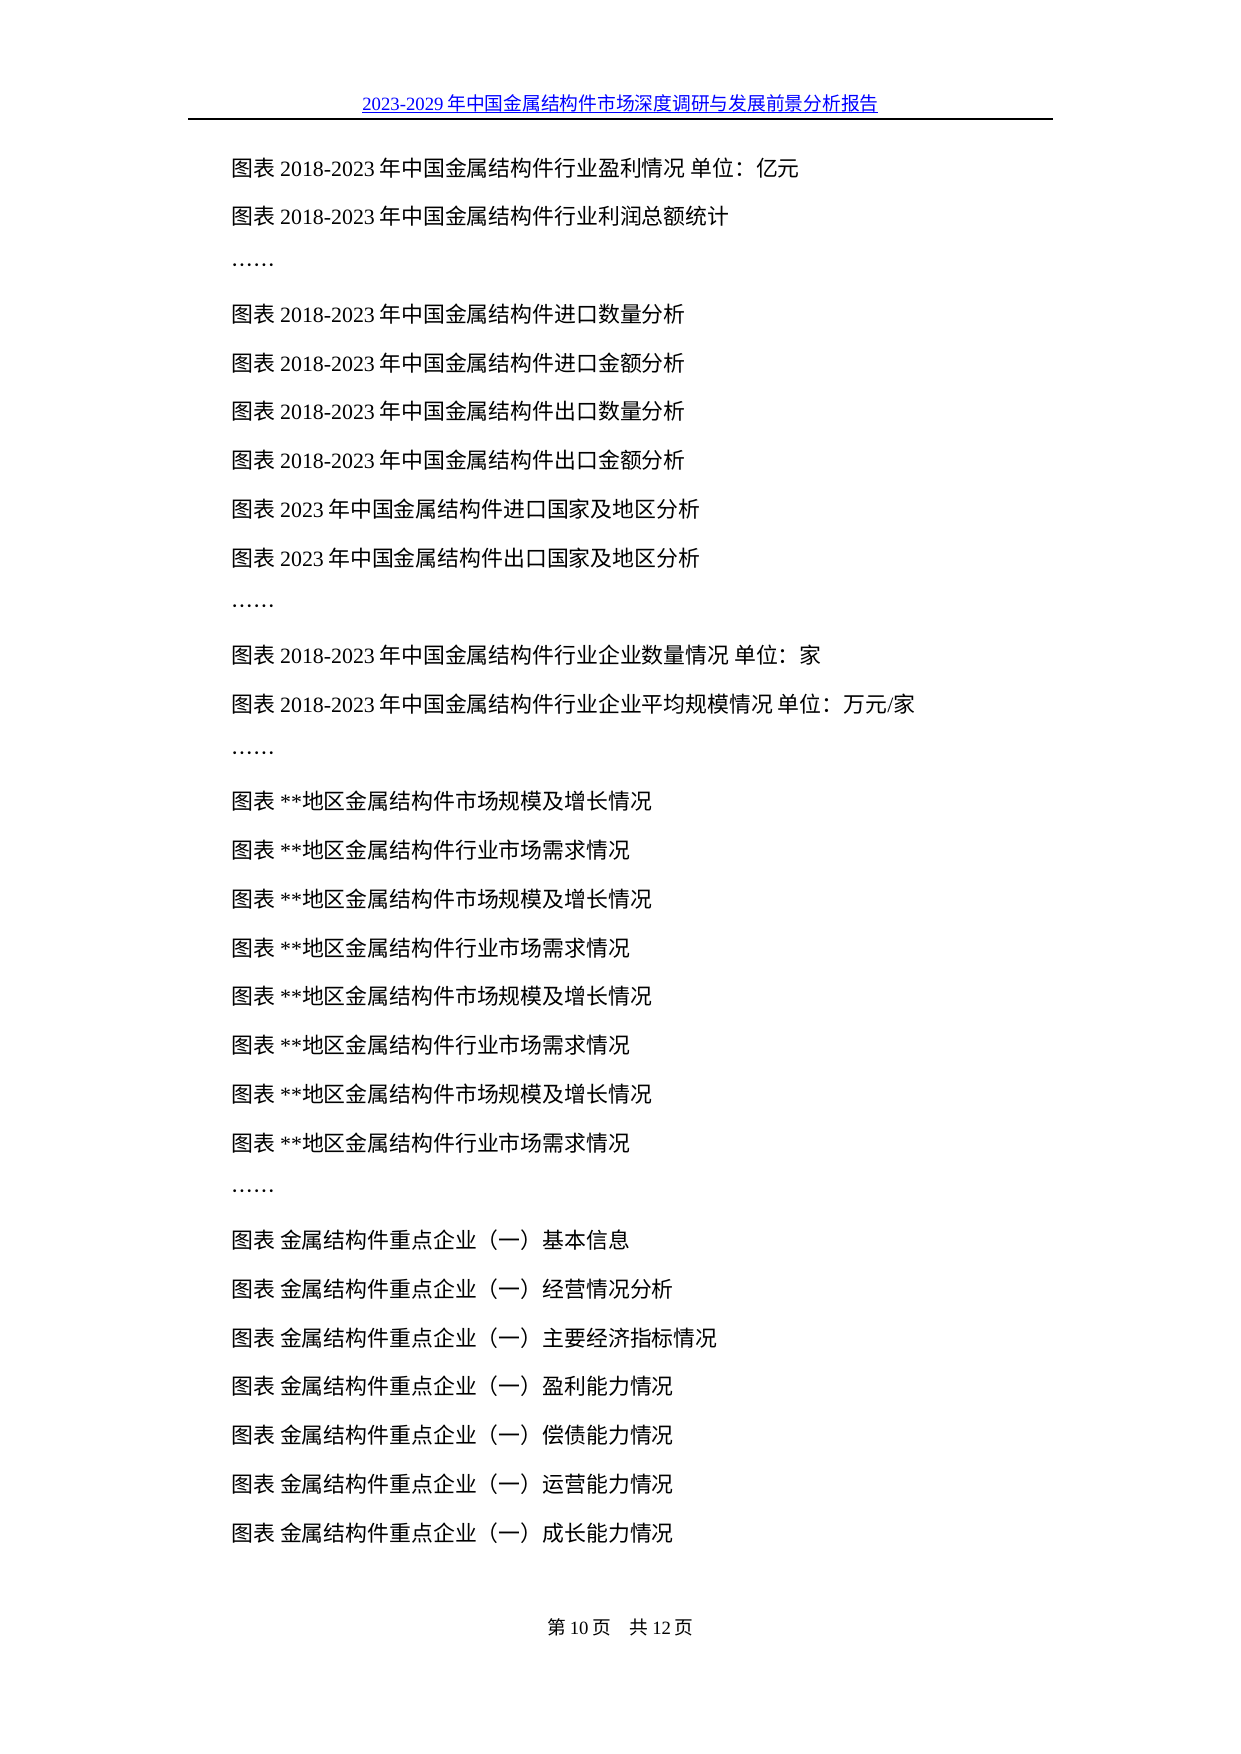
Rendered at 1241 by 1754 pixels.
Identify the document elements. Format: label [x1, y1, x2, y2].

text [187, 150, 1053, 1548]
